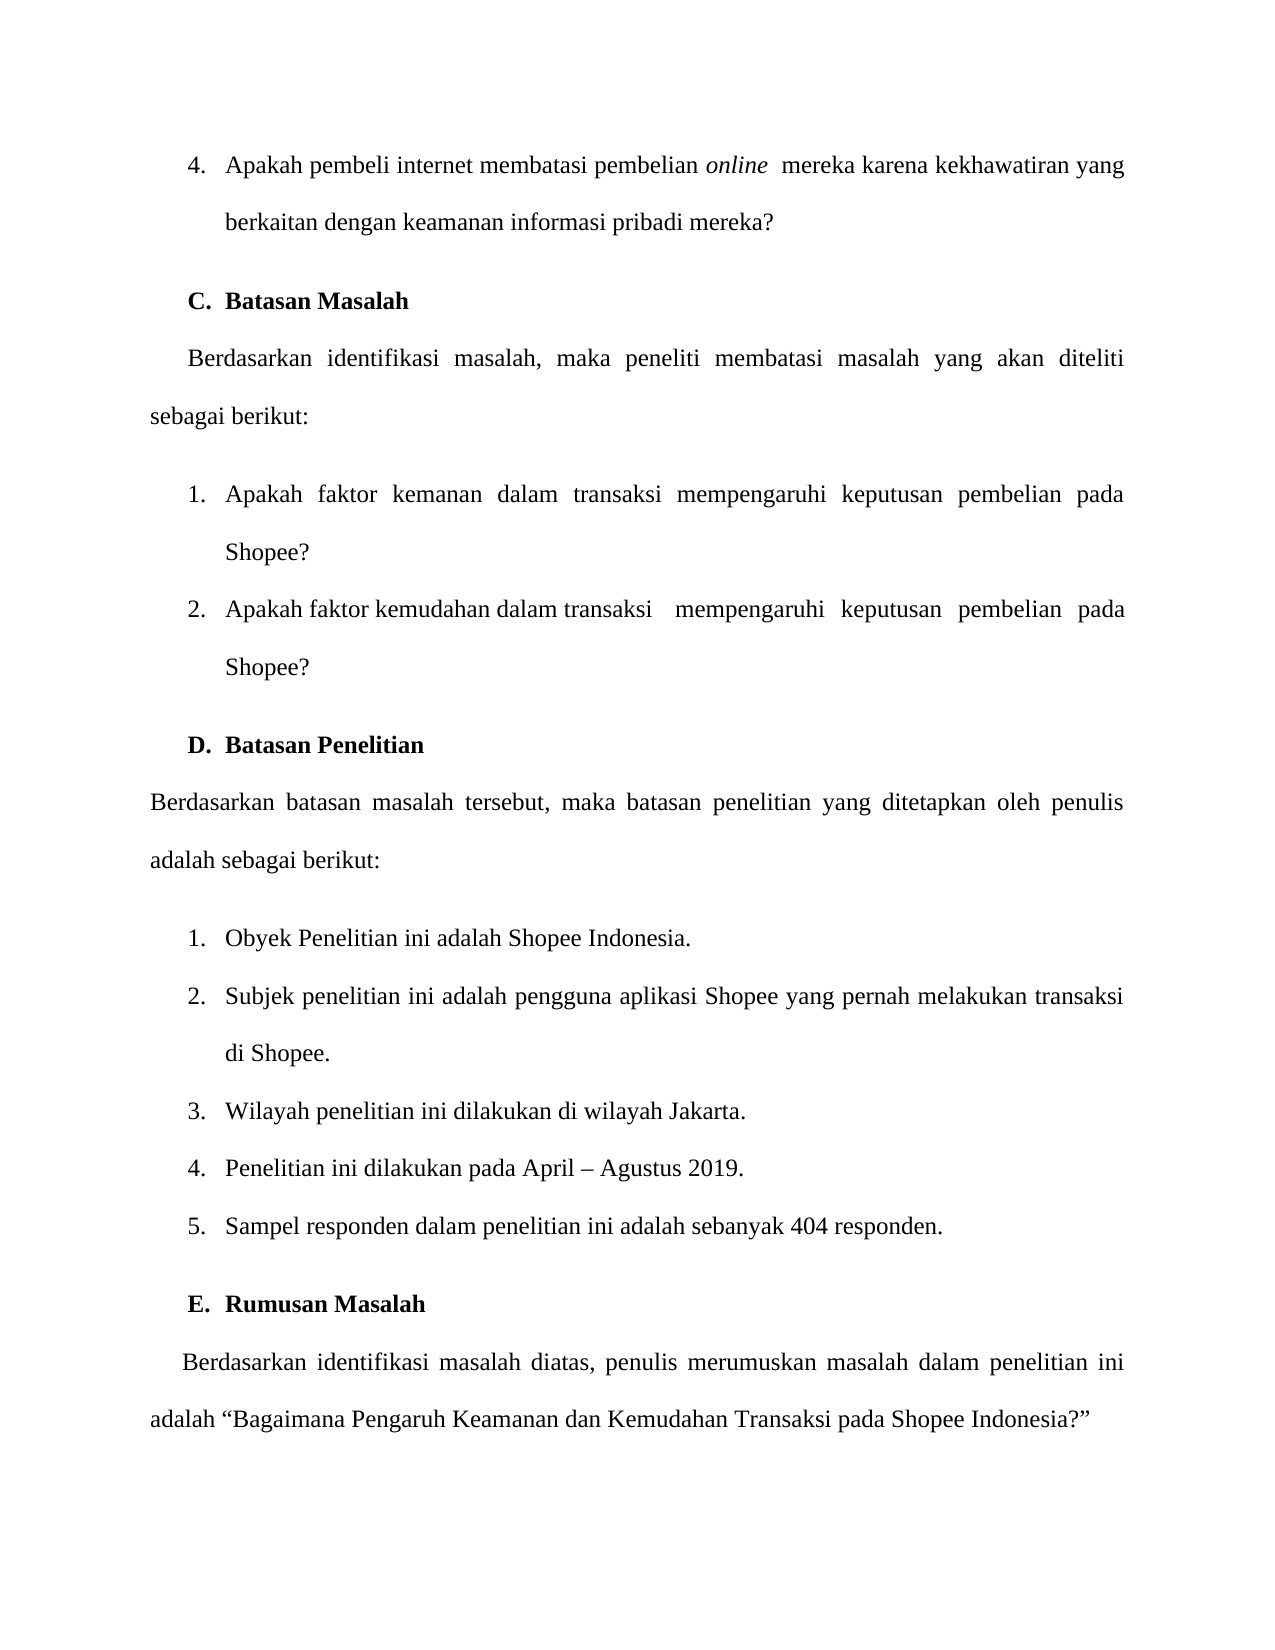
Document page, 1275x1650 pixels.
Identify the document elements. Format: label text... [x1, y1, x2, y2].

list Wilayah penelitian ini dilakukan di wilayah Jakarta. [187, 1096, 1125, 1124]
subtitle Rumusan Masalah [187, 1289, 1125, 1318]
subtitle Batasan Penelitian [187, 730, 1125, 759]
subtitle Batasan Masalah [187, 286, 1125, 314]
list Subjek penelitian ini adalah pengguna aplikasi Shopee yang pernah melakukan transaksi di Shopee. [187, 981, 1125, 1067]
list Apakah faktor kemudahan dalam transaksi mempengaruhi keputusan pembelian pada Shopee? [187, 594, 1125, 680]
text Berdasarkan batasan masalah tersebut, maka batasan penelitian yang ditetapkan oleh penulis adalah sebagai berikut: [150, 787, 1125, 874]
list Obyek Penelitian ini adalah Shopee Indonesia. [187, 923, 1125, 952]
list Sampel responden dalam penelitian ini adalah sebanyak 404 responden. [187, 1211, 1125, 1239]
text Berdasarkan identifikasi masalah diatas, penulis merumuskan masalah dalam penelitian ini adalah “Bagaimana Pengaruh Keamanan dan Kemudahan Transaksi pada Shopee Indonesia?” [150, 1347, 1125, 1433]
list Apakah pembeli internet membatasi pembelian online mereka karena kekhawatiran yang berkaitan dengan keamanan informasi pribadi mereka? [187, 150, 1125, 236]
list Penelitian ini dilakukan pada April – Agustus 2019. [187, 1153, 1125, 1182]
text Berdasarkan identifikasi masalah, maka peneliti membatasi masalah yang akan diteliti sebagai berikut: [150, 343, 1125, 429]
list Apakah faktor kemanan dalam transaksi mempengaruhi keputusan pembelian pada Shopee? [187, 479, 1125, 565]
